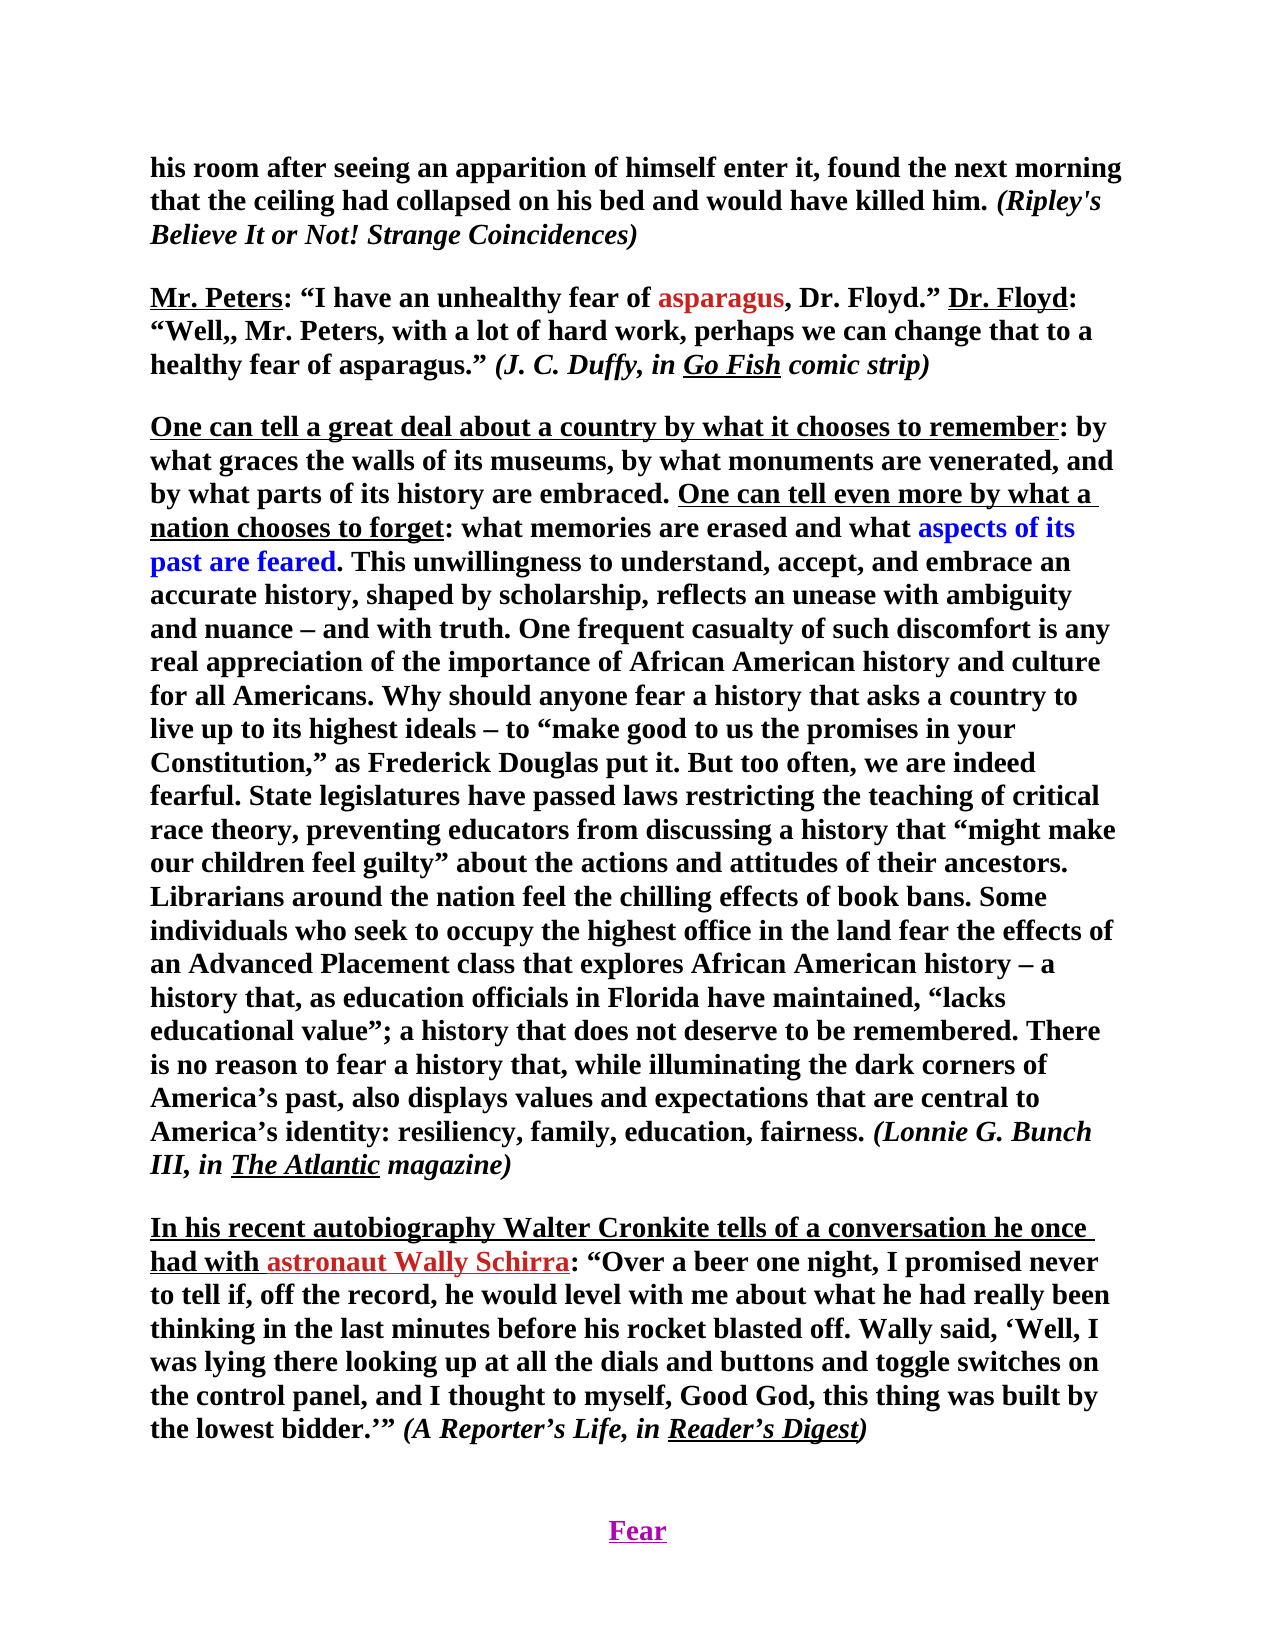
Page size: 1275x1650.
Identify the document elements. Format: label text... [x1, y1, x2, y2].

text Mr. Peters: “I have an unhealthy fear of asparagus, Dr. Floyd.” Dr. Floyd: “Well,, Mr. Peters, with a lot of hard work, perhaps we can change that to a healthy fear of asparagus.” (J. C. Duffy, in Go Fish comic strip) [150, 280, 1125, 380]
text One can tell a great deal about a country by what it chooses to remember: by what graces the walls of its museums, by what monuments are venerated, and by what parts of its history are embraced. One can tell even more by what a nation chooses to forget: what memories are erased and what aspects of its past are feared. This unwillingness to understand, accept, and embrace an accurate history, shaped by scholarship, reflects an unease with ambiguity and nuance – and with truth. One frequent casualty of such discomfort is any real appreciation of the importance of African American history and culture for all Americans. Why should anyone fear a history that asks a country to live up to its highest ideals – to “make good to us the promises in your Constitution,” as Frederick Douglas put it. But too often, we are indeed fearful. State legislatures have passed laws restricting the teaching of critical race theory, preventing educators from discussing a history that “might make our children feel guilty” about the actions and attitudes of their ancestors. Librarians around the nation feel the chilling effects of book bans. Some individuals who seek to occupy the highest office in the land fear the effects of an Advanced Placement class that explores African American history – a history that, as education officials in Florida have maintained, “lacks educational value”; a history that does not deserve to be remembered. There is no reason to fear a history that, while illuminating the dark corners of America’s past, also displays values and expectations that are central to America’s identity: resiliency, family, education, fairness. (Lonnie G. Bunch III, in The Atlantic magazine) [150, 409, 1125, 1181]
text In his recent autobiography Walter Cronkite tells of a conversation he once had with astronaut Wally Schirra: “Over a beer one night, I promised never to tell if, off the record, he would level with me about what he had really been thinking in the last minutes before his rocket blasted off. Wally said, ‘Well, I was lying there looking up at all the dials and buttons and toggle switches on the control panel, and I thought to myself, Good God, this thing was built by the lowest bidder.’” (A Reporter’s Life, in Reader’s Digest) [150, 1210, 1125, 1445]
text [150, 150, 1125, 251]
